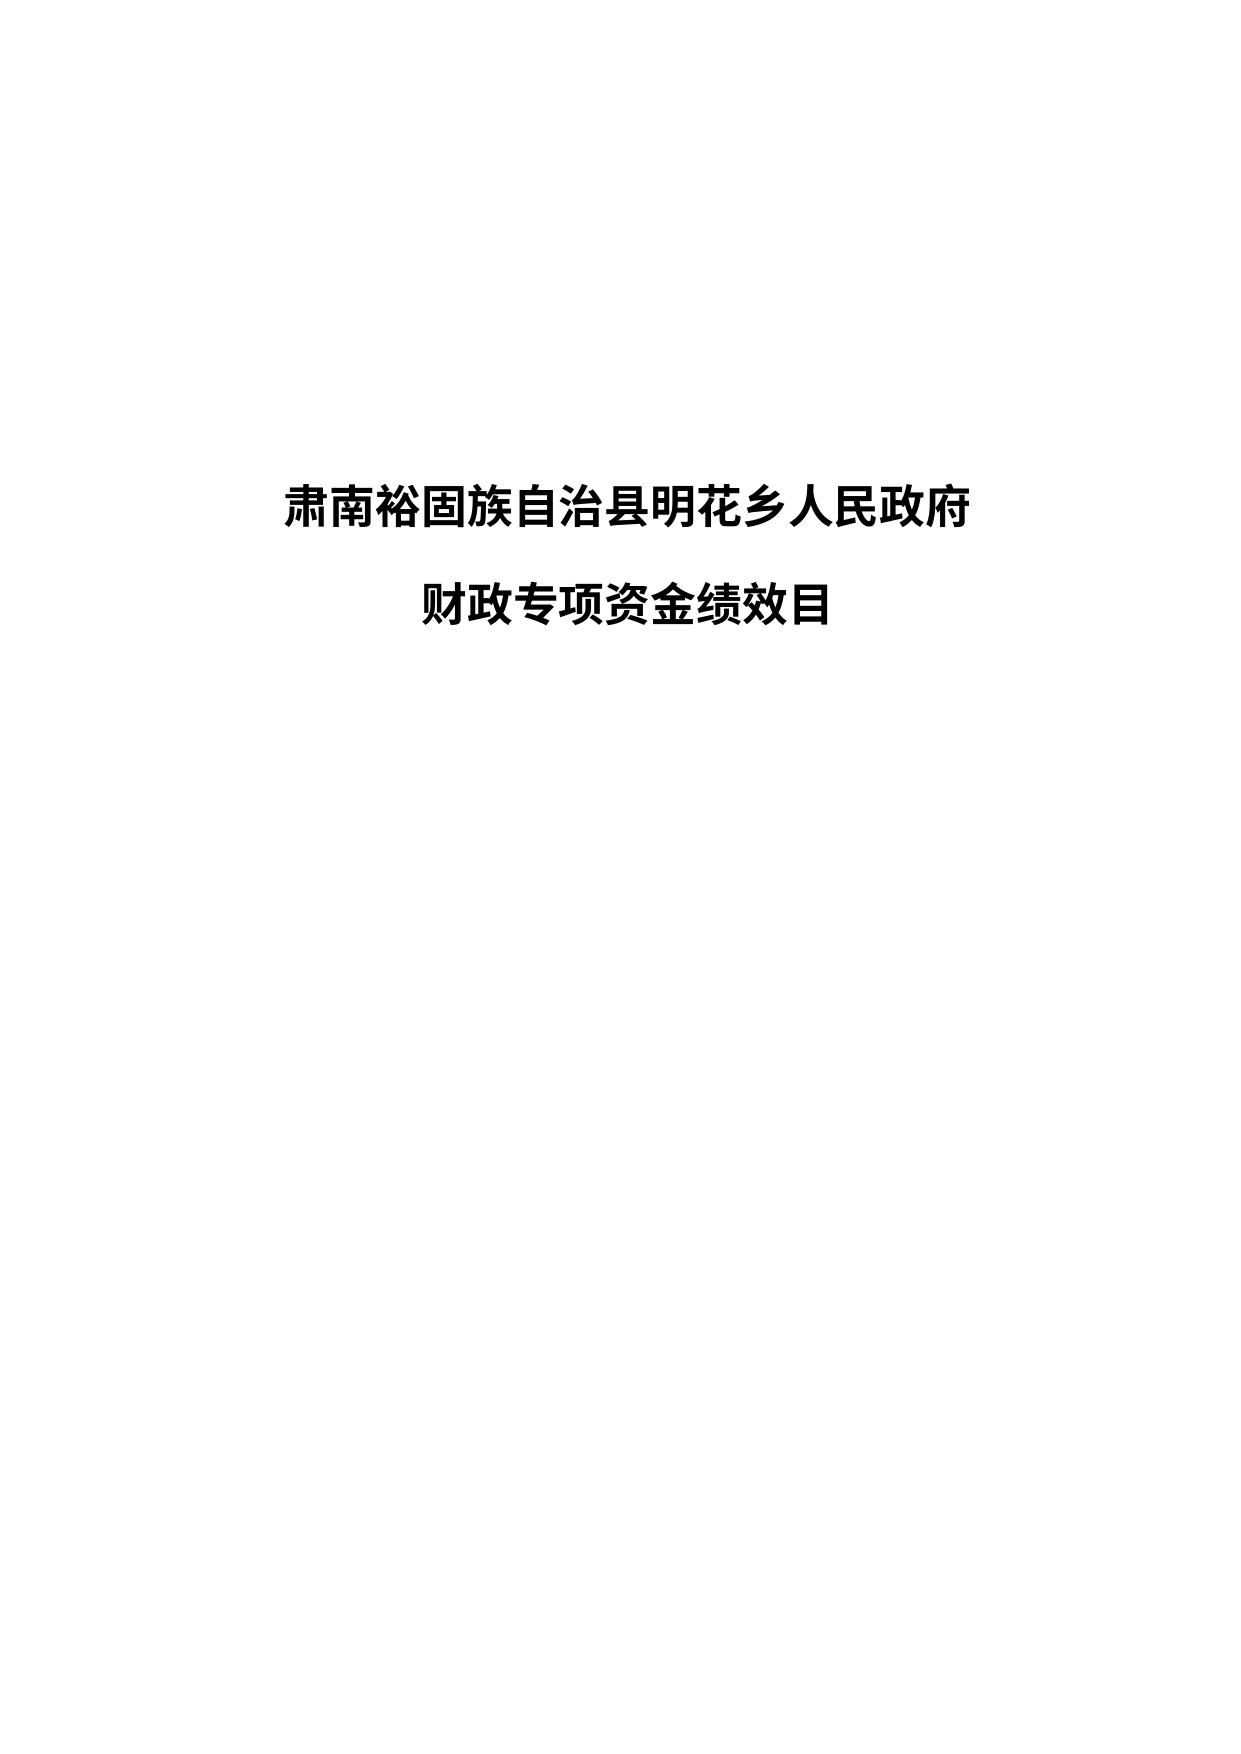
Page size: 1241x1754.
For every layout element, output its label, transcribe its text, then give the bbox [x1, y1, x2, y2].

text 财政专项资金绩效目 [133, 552, 1122, 650]
text 肃南裕固族自治县明花乡人民政府 [133, 455, 1122, 552]
